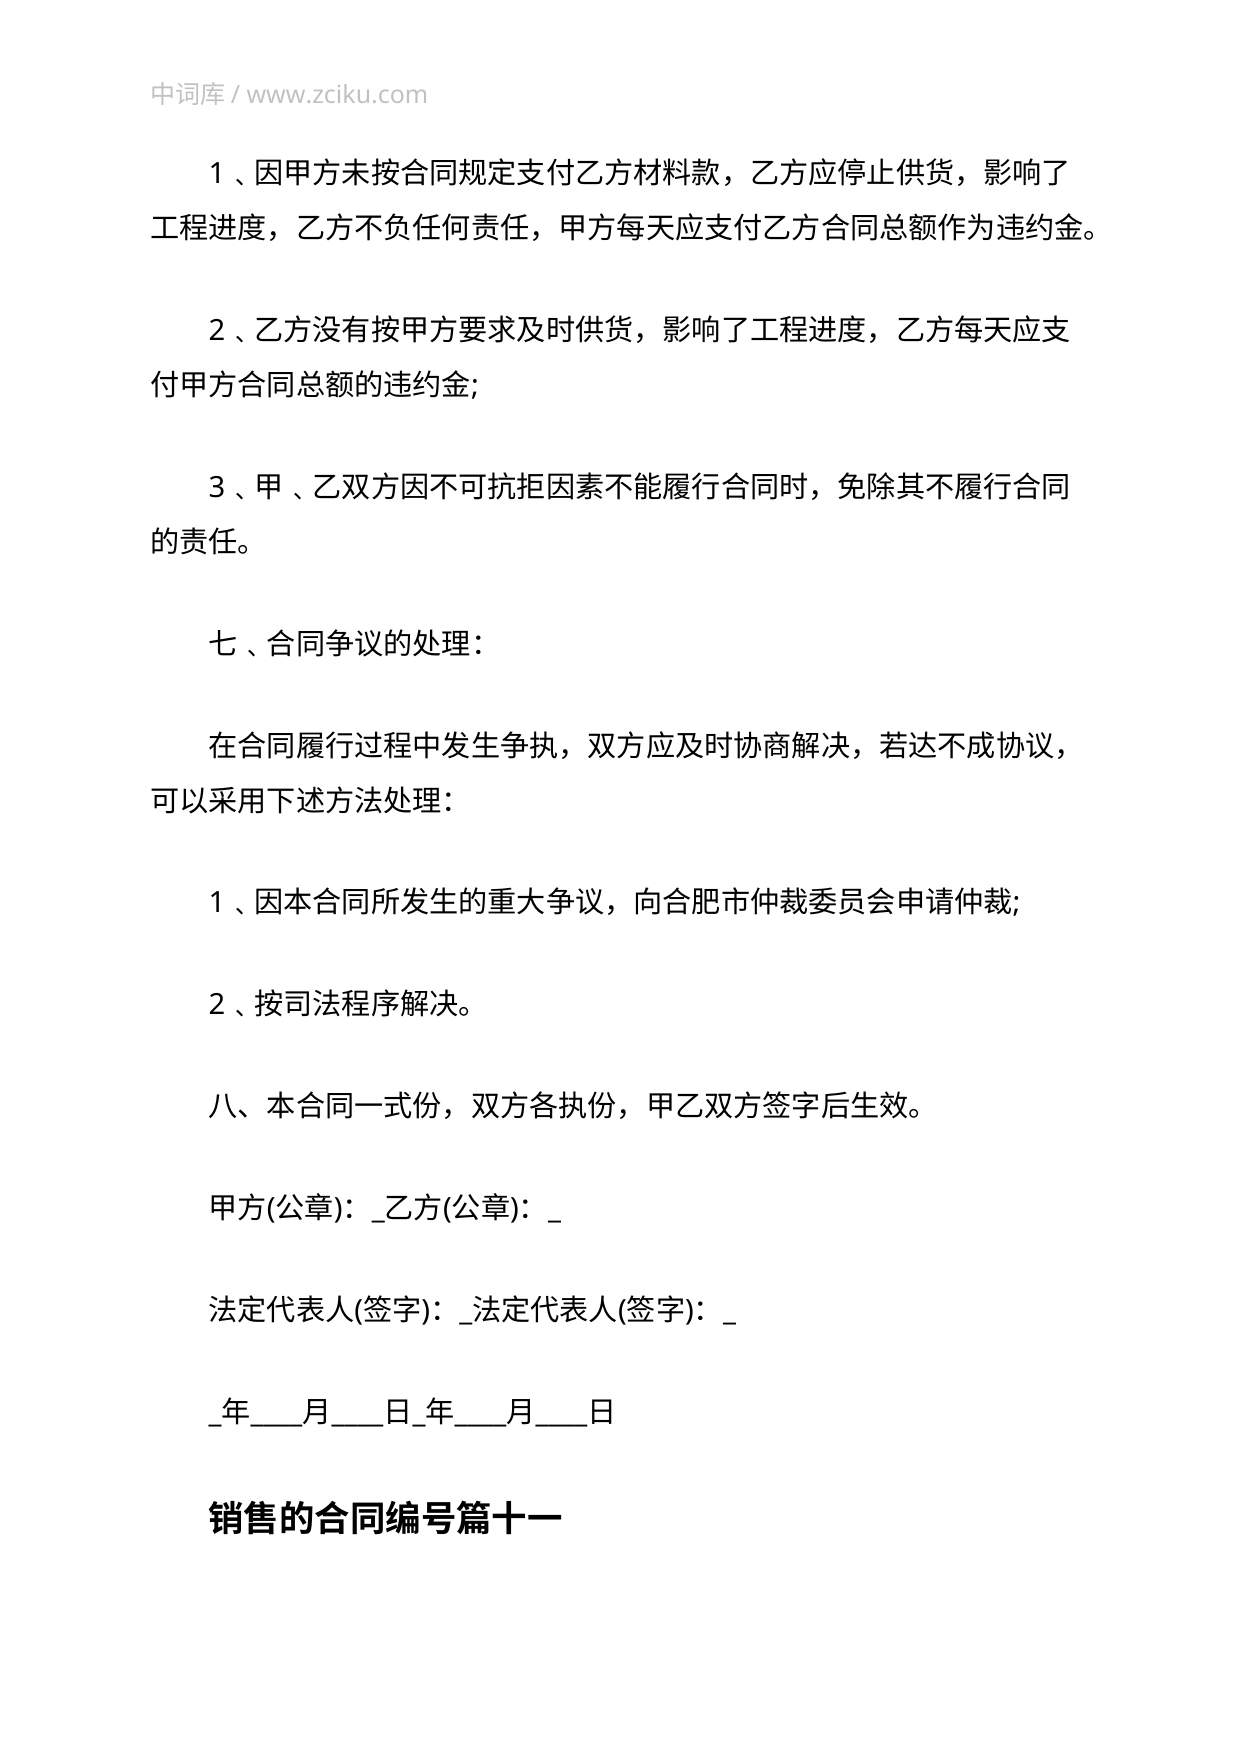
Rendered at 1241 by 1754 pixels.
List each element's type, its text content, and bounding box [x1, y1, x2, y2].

text 2﹑按司法程序解决。 [150, 981, 1090, 1023]
text 七﹑合同争议的处理： [150, 621, 1090, 663]
text 销售的合同编号篇十一 [150, 1491, 1090, 1542]
text _年____月____日_年____月____日 [150, 1389, 1090, 1431]
text 1﹑因甲方未按合同规定支付乙方材料款，乙方应停止供货，影响了工程进度，乙方不负任何责任，甲方每天应支付乙方合同总额作为违约金。 [150, 150, 1090, 247]
text 在合同履行过程中发生争执，双方应及时协商解决，若达不成协议，可以采用下述方法处理： [150, 722, 1090, 819]
text 八、本合同一式份，双方各执份，甲乙双方签字后生效。 [150, 1083, 1090, 1125]
text 1﹑因本合同所发生的重大争议，向合肥市仲裁委员会申请仲裁; [150, 879, 1090, 921]
text 2﹑乙方没有按甲方要求及时供货，影响了工程进度，乙方每天应支付甲方合同总额的违约金; [150, 307, 1090, 404]
text 甲方(公章)：_乙方(公章)：_ [150, 1185, 1090, 1227]
text 法定代表人(签字)：_法定代表人(签字)：_ [150, 1287, 1090, 1329]
text 3﹑甲﹑乙双方因不可抗拒因素不能履行合同时，免除其不履行合同的责任。 [150, 464, 1090, 561]
